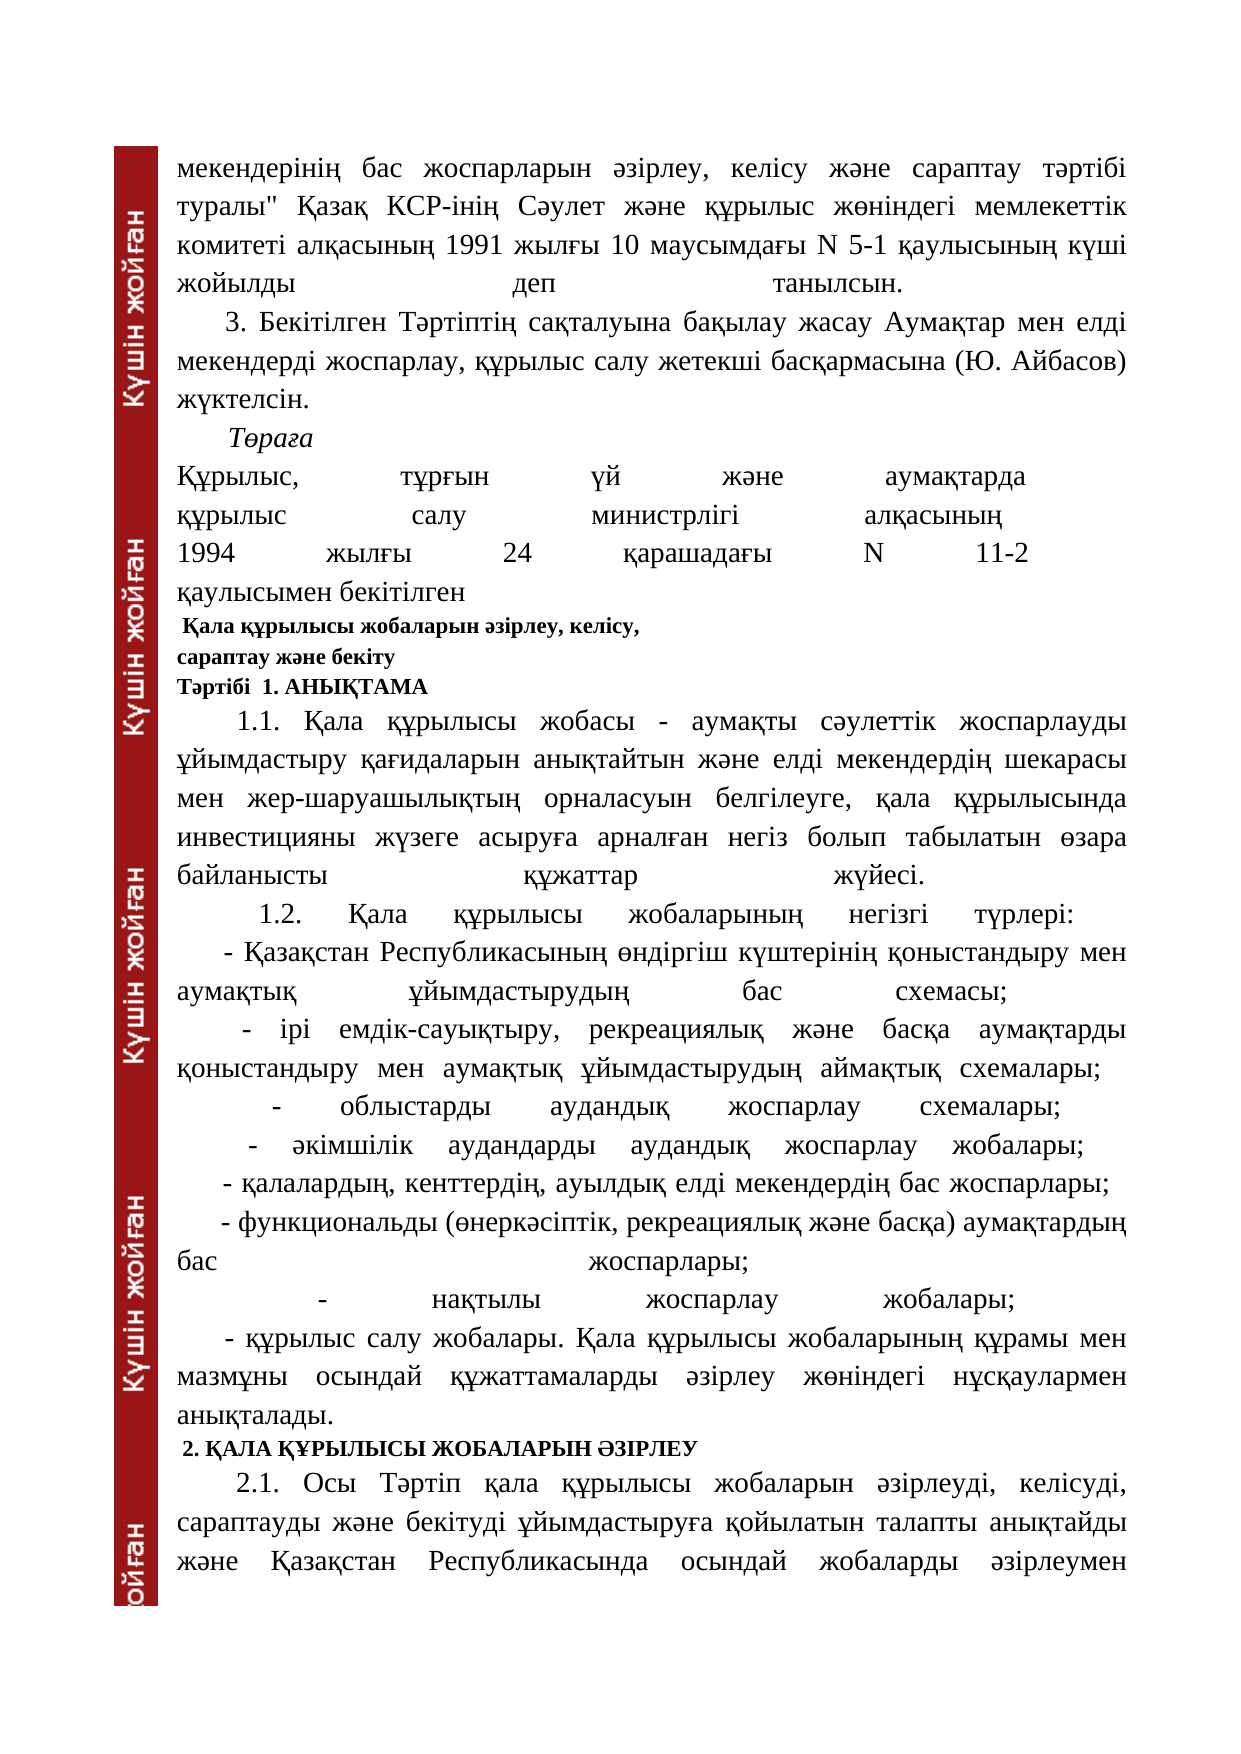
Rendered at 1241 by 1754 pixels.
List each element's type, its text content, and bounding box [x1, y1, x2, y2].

picture [114, 1462, 158, 1466]
picture [114, 699, 158, 703]
picture [114, 1576, 158, 1606]
picture [114, 146, 158, 150]
text 1.1. Қала құрылысы жобасы - аумақты сәулеттiк жоспарлауды ұйымдастыру қағидаларын анықтайтын және елдi мекендердiң шекарасы мен жер-шаруашылықтың орналасуын белгiлеуге, қала құрылысында инвестицияны жүзеге асыруға арналған негiз болып табылатын өзара байланысты құжаттар жүйесi. 1.2. Қала құрылысы жобаларының негiзгi түрлерi: - Қазақстан Республикасының өндiргiш күштерiнiң қоныстандыру мен аумақтық ұйымдастырудың бас схемасы; - iрi емдiк-сауықтыру, рекреациялық және басқа аумақтарды қоныстандыру мен аумақтық ұйымдастырудың аймақтық схемалары; - облыстарды аудандық жоспарлау схемалары; - әкiмшiлiк аудандарды аудандық жоспарлау жобалары; - қалалардың, кенттердiң, ауылдық елдi мекендердiң бас жоспарлары; - функциональды (өнеркәсiптiк, рекреациялық және басқа) аумақтардың бас жоспарлары; - нақтылы жоспарлау жобалары; - құрылыс салу жобалары. Қала құрылысы жобаларының құрамы мен мазмұны осындай құжаттамаларды әзiрлеу жөнiндегi нұсқаулармен анықталады. [112, 703, 1128, 1430]
picture [114, 415, 158, 420]
text 2. ҚАЛА ҚҰРЫЛЫСЫ ЖОБАЛАРЫН ӘЗIРЛЕУ [112, 1435, 1128, 1462]
text Құрылыс, тұрғын үй және аумақтарда құрылыс салу министрлiгi алқасының 1994 жылғы 24 қарашадағы N 11-2 қаулысымен бекiтiлген [112, 458, 1128, 607]
text Төраға [112, 420, 1128, 453]
picture [114, 607, 158, 612]
picture [114, 453, 158, 458]
picture [114, 1430, 158, 1435]
text Қала құрылысы жобаларын әзiрлеу, келiсу, сараптау және бекiту Тәртiбi 1. АНЫҚТАМА [112, 612, 1128, 699]
